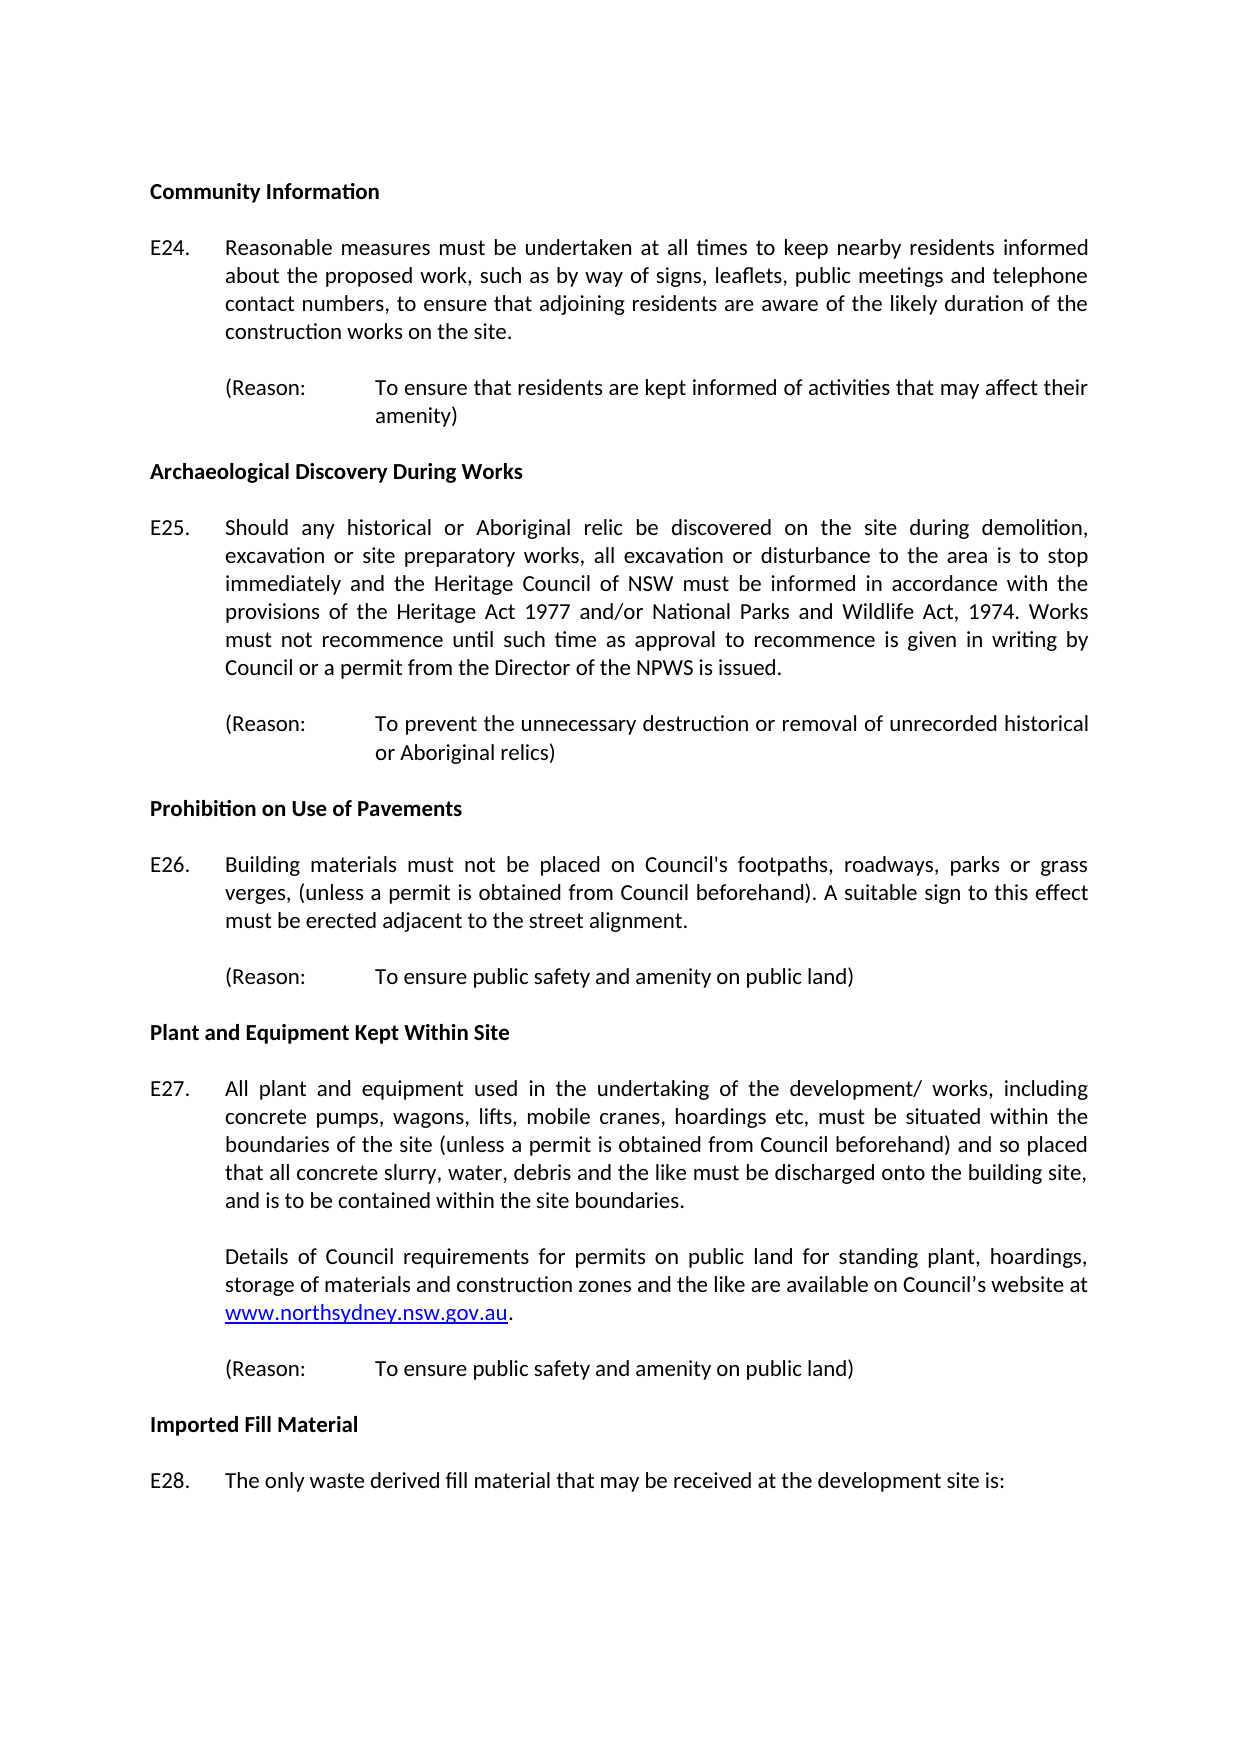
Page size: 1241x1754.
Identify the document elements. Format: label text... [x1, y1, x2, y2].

subtitle Prohibition on Use of Pavements [150, 794, 1090, 822]
subtitle Plant and Equipment Kept Within Site [150, 1018, 1090, 1046]
text All plant and equipment used in the undertaking of the development/ works, including concrete pumps, wagons, lifts, mobile cranes, hoardings etc, must be situated within the boundaries of the site (unless a permit is obtained from Council beforehand) and so placed that all concrete slurry, water, debris and the like must be discharged onto the building site, and is to be contained within the site boundaries. [150, 1074, 1090, 1214]
text The only waste derived fill material that may be received at the development site is: [150, 1466, 1090, 1494]
text Should any historical or Aboriginal relic be discovered on the site during demolition, excavation or site preparatory works, all excavation or disturbance to the area is to stop immediately and the Heritage Council of NSW must be informed in accordance with the provisions of the Heritage Act 1977 and/or National Parks and Wildlife Act, 1974. Works must not recommence until such time as approval to recommence is given in writing by Council or a permit from the Director of the NPWS is issued. [150, 513, 1090, 682]
text (Reason: To ensure that residents are kept informed of activities that may affect their amenity) [225, 373, 1090, 429]
text (Reason: To prevent the unnecessary destruction or removal of unrecorded historical or Aboriginal relics) [225, 709, 1090, 766]
text (Reason: To ensure public safety and amenity on public land) [150, 962, 1090, 990]
subtitle Archaeological Discovery During Works [150, 457, 1090, 485]
text (Reason: To ensure public safety and amenity on public land) [225, 1354, 1090, 1382]
text Details of Council requirements for permits on public land for standing plant, hoardings, storage of materials and construction zones and the like are available on Council’s website at www.northsydney.nsw.gov.au. [225, 1242, 1090, 1326]
text Building materials must not be placed on Council's footpaths, roadways, parks or grass verges, (unless a permit is obtained from Council beforehand). A suitable sign to this effect must be erected adjacent to the street alignment. [150, 850, 1090, 934]
subtitle Imported Fill Material [150, 1410, 1090, 1438]
subtitle Community Information [150, 177, 1090, 205]
text Reasonable measures must be undertaken at all times to keep nearby residents informed about the proposed work, such as by way of signs, leaflets, public meetings and telephone contact numbers, to ensure that adjoining residents are aware of the likely duration of the construction works on the site. [150, 233, 1090, 345]
